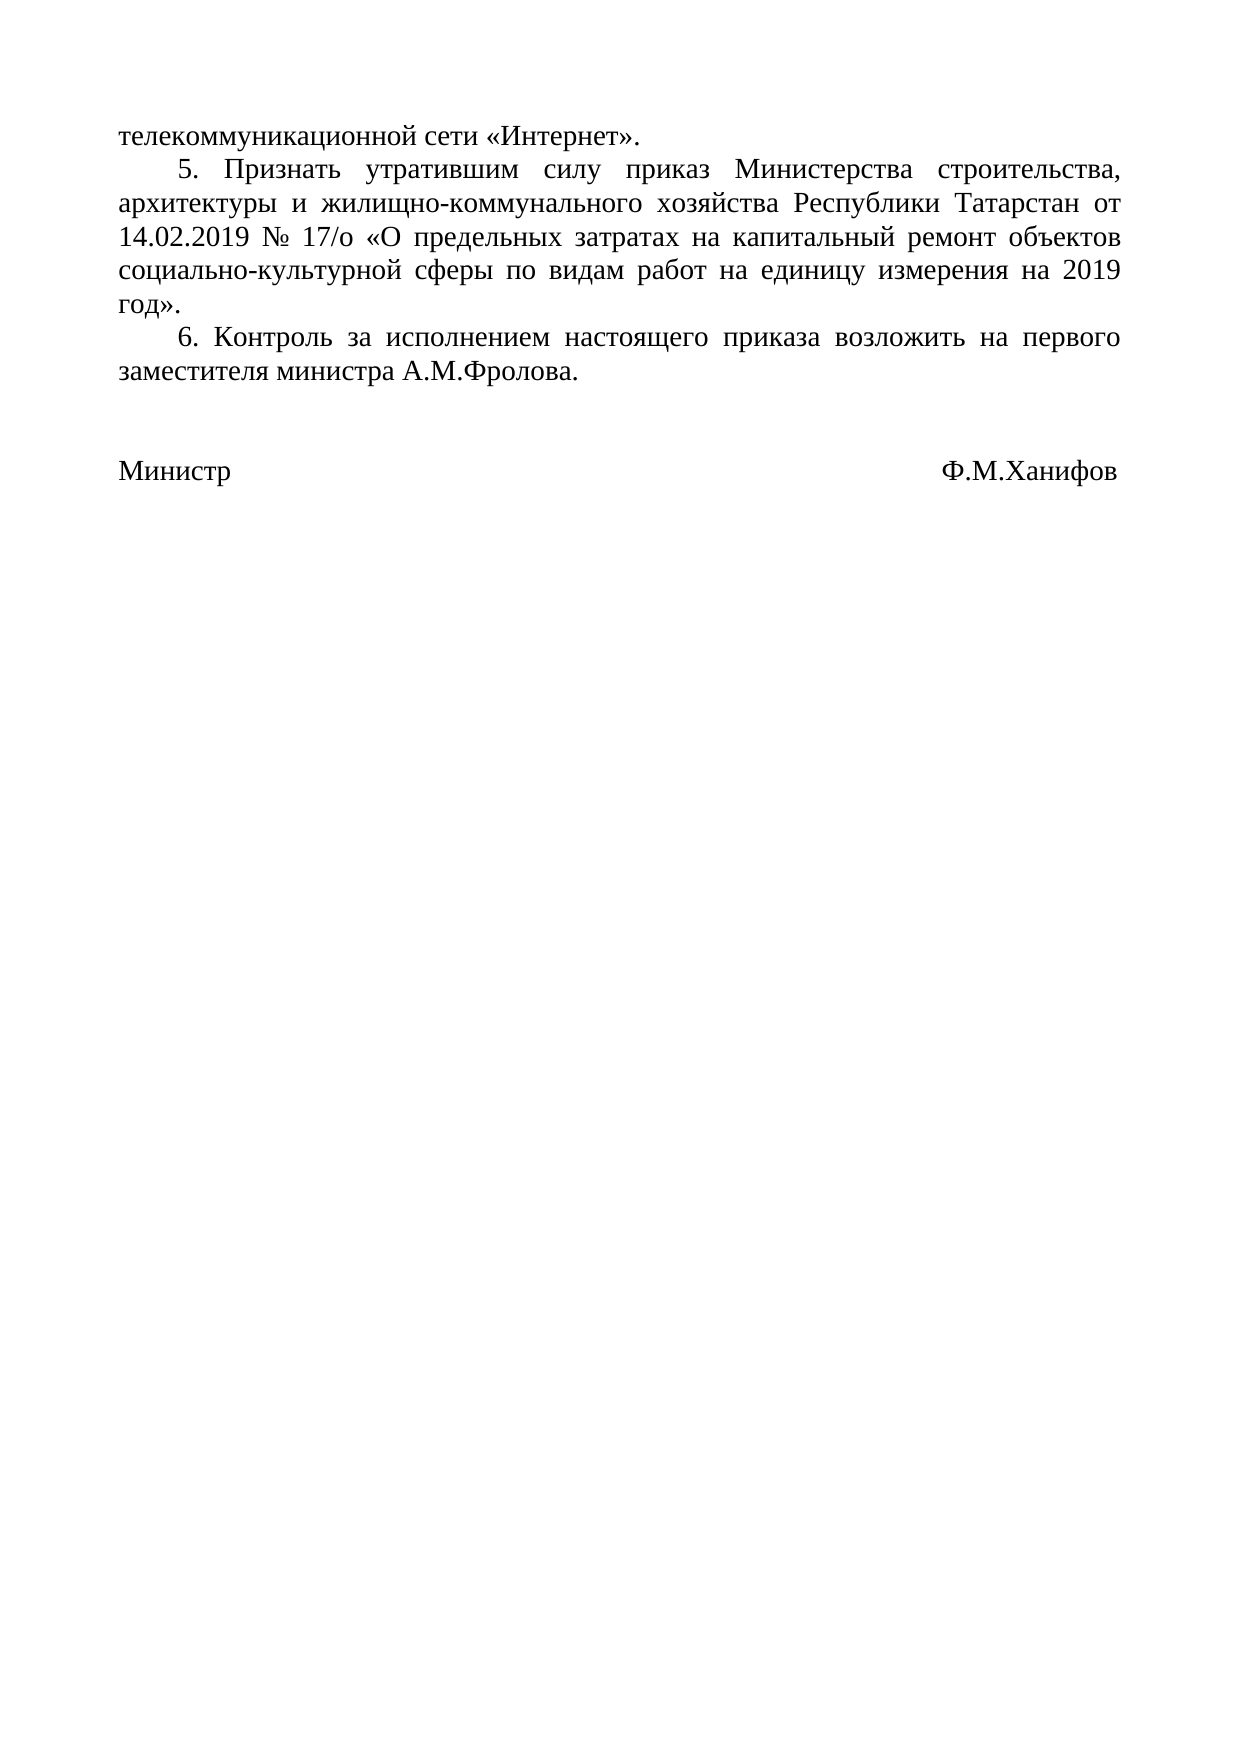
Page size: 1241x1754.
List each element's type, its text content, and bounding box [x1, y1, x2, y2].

text 6. Контроль за исполнением настоящего приказа возложить на первого заместителя министра А.М.Фролова. [118, 319, 1122, 386]
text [118, 118, 1122, 152]
text 5. Признать утратившим силу приказ Министерства строительства, архитектуры и жилищно-коммунального хозяйства Республики Татарстан от 14.02.2019 № 17/о «О предельных затратах на капитальный ремонт объектов социально-культурной сферы по видам работ на единицу измерения на 2019 год». [118, 152, 1122, 319]
text Министр Ф.М.Ханифов [118, 453, 1122, 487]
